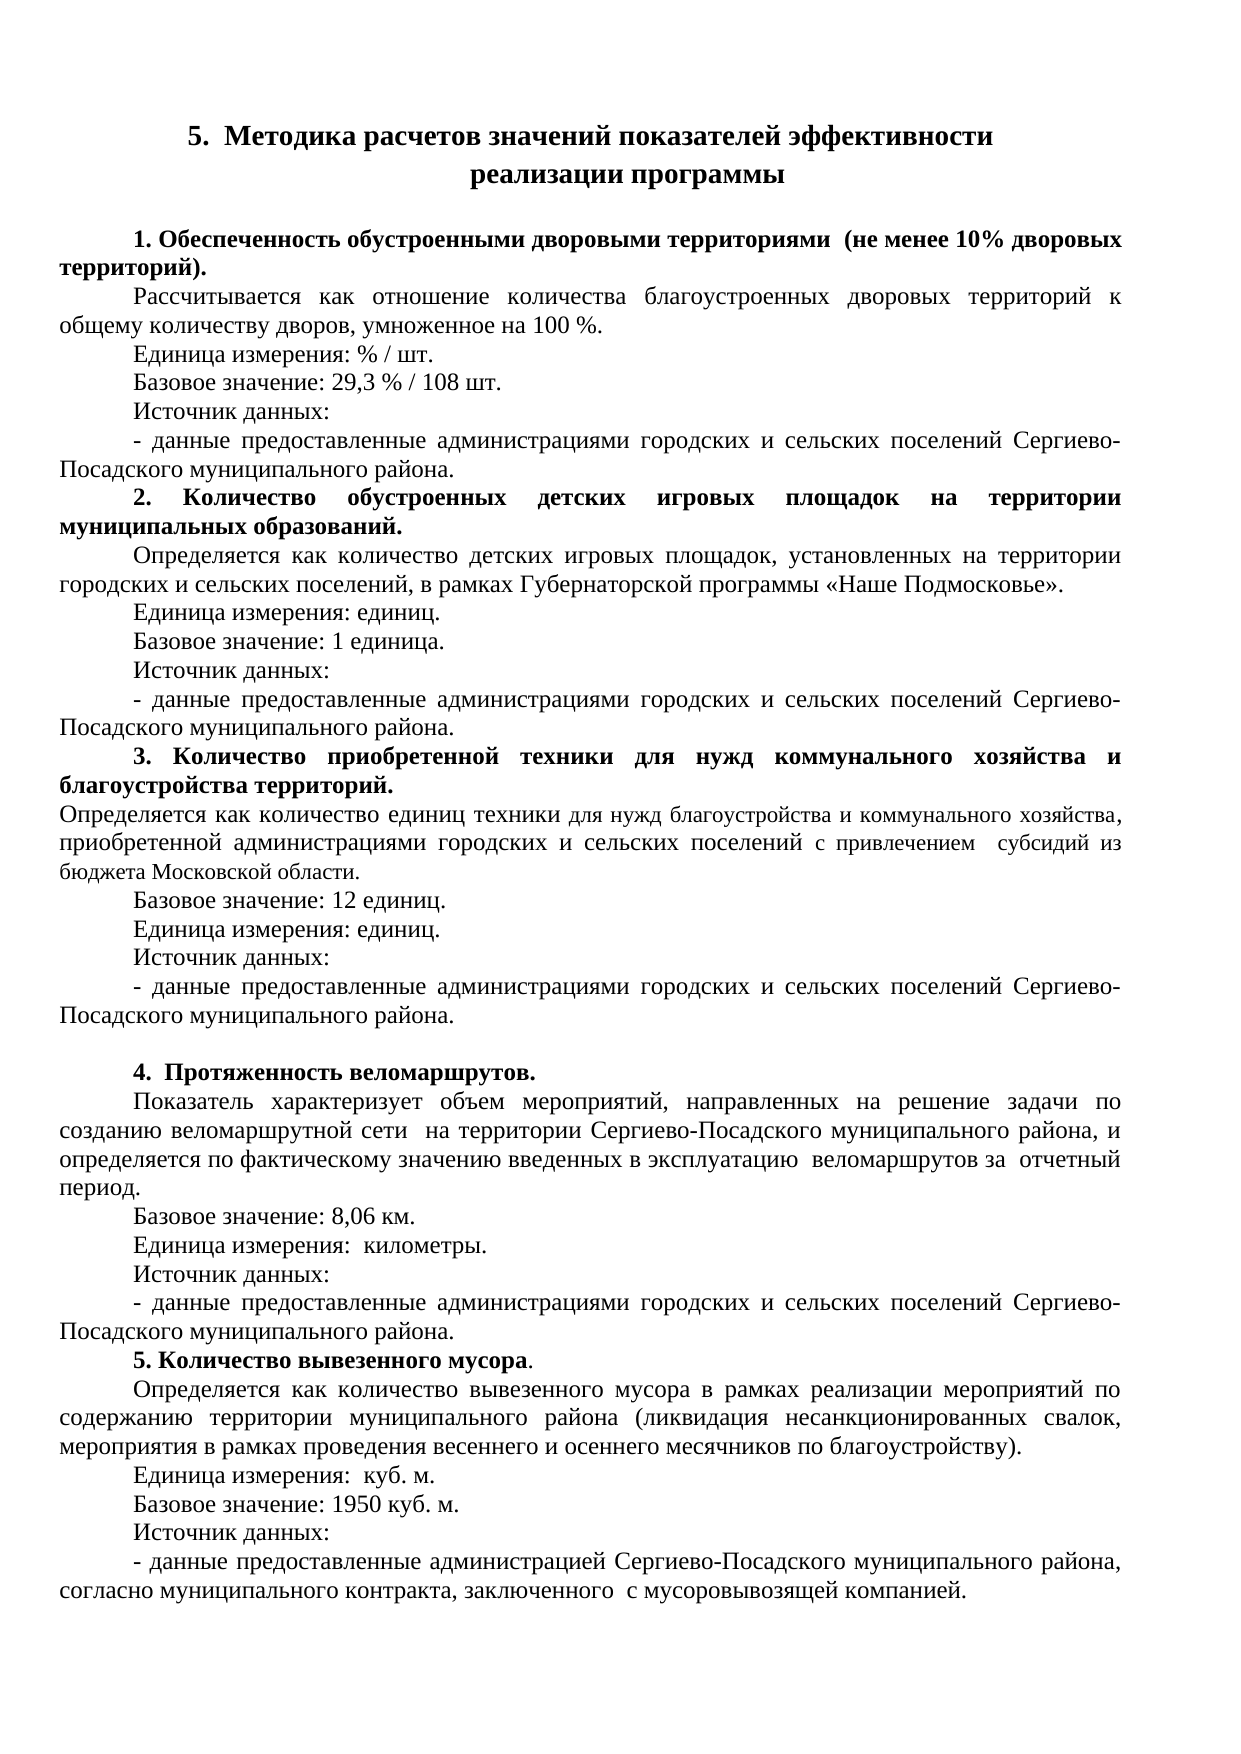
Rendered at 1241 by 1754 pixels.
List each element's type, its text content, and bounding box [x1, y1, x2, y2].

text Единица измерения: километры. [59, 1230, 1122, 1259]
text - данные предоставленные администрациями городских и сельских поселений Сергиево-Посадского муниципального района. [59, 1287, 1122, 1345]
text Базовое значение: 12 единиц. [59, 885, 1122, 914]
text - данные предоставленные администрациями городских и сельских поселений Сергиево-Посадского муниципального района. [59, 684, 1122, 741]
text Источник данных: [59, 1517, 1122, 1546]
text Источник данных: [59, 396, 1122, 425]
text - данные предоставленные администрациями городских и сельских поселений Сергиево-Посадского муниципального района. [59, 971, 1122, 1029]
text - данные предоставленные администрациями городских и сельских поселений Сергиево-Посадского муниципального района. [59, 425, 1122, 482]
text Базовое значение: 1950 куб. м. [59, 1489, 1122, 1517]
text реализации программы [59, 157, 1122, 190]
text 3. Количество приобретенной техники для нужд коммунального хозяйства и благоустройства территорий. [59, 741, 1122, 799]
text Единица измерения: единиц. [59, 914, 1122, 942]
text Рассчитывается как отношение количества благоустроенных дворовых территорий к общему количеству дворов, умноженное на 100 %. [59, 281, 1122, 339]
text 1. Обеспеченность обустроенными дворовыми территориями (не менее 10% дворовых территорий). [59, 224, 1122, 281]
text Единица измерения: % / шт. [59, 339, 1122, 367]
text 4. Протяженность веломаршрутов. [59, 1057, 1122, 1086]
text 5. Количество вывезенного мусора. [59, 1345, 1122, 1374]
text Источник данных: [59, 655, 1122, 684]
text Показатель характеризует объем мероприятий, направленных на решение задачи по созданию веломаршрутной сети на территории Сергиево-Посадского муниципального района, и определяется по фактическому значению введенных в эксплуатацию веломаршрутов за отчетный период. [59, 1086, 1122, 1201]
text 5. Методика расчетов значений показателей эффективности [59, 118, 1122, 152]
text Базовое значение: 8,06 км. [59, 1201, 1122, 1230]
text Базовое значение: 1 единица. [59, 626, 1122, 655]
text Определяется как количество вывезенного мусора в рамках реализации мероприятий по содержанию территории муниципального района (ликвидация несанкционированных свалок, мероприятия в рамках проведения весеннего и осеннего месячников по благоустройству). [59, 1374, 1122, 1460]
text Базовое значение: 29,3 % / 108 шт. [59, 367, 1122, 396]
text Единица измерения: единиц. [59, 597, 1122, 626]
text 2. Количество обустроенных детских игровых площадок на территории муниципальных образований. [59, 482, 1122, 540]
text - данные предоставленные администрацией Сергиево-Посадского муниципального района, согласно муниципального контракта, заключенного с мусоровывозящей компанией. [59, 1546, 1122, 1604]
text Источник данных: [59, 942, 1122, 971]
text Источник данных: [59, 1259, 1122, 1287]
text Определяется как количество единиц техники для нужд благоустройства и коммунального хозяйства, приобретенной администрациями городских и сельских поселений с привлечением субсидий из бюджета Московской области. [59, 799, 1122, 885]
text Единица измерения: куб. м. [59, 1460, 1122, 1489]
text Определяется как количество детских игровых площадок, установленных на территории городских и сельских поселений, в рамках Губернаторской программы «Наше Подмосковье». [59, 540, 1122, 597]
